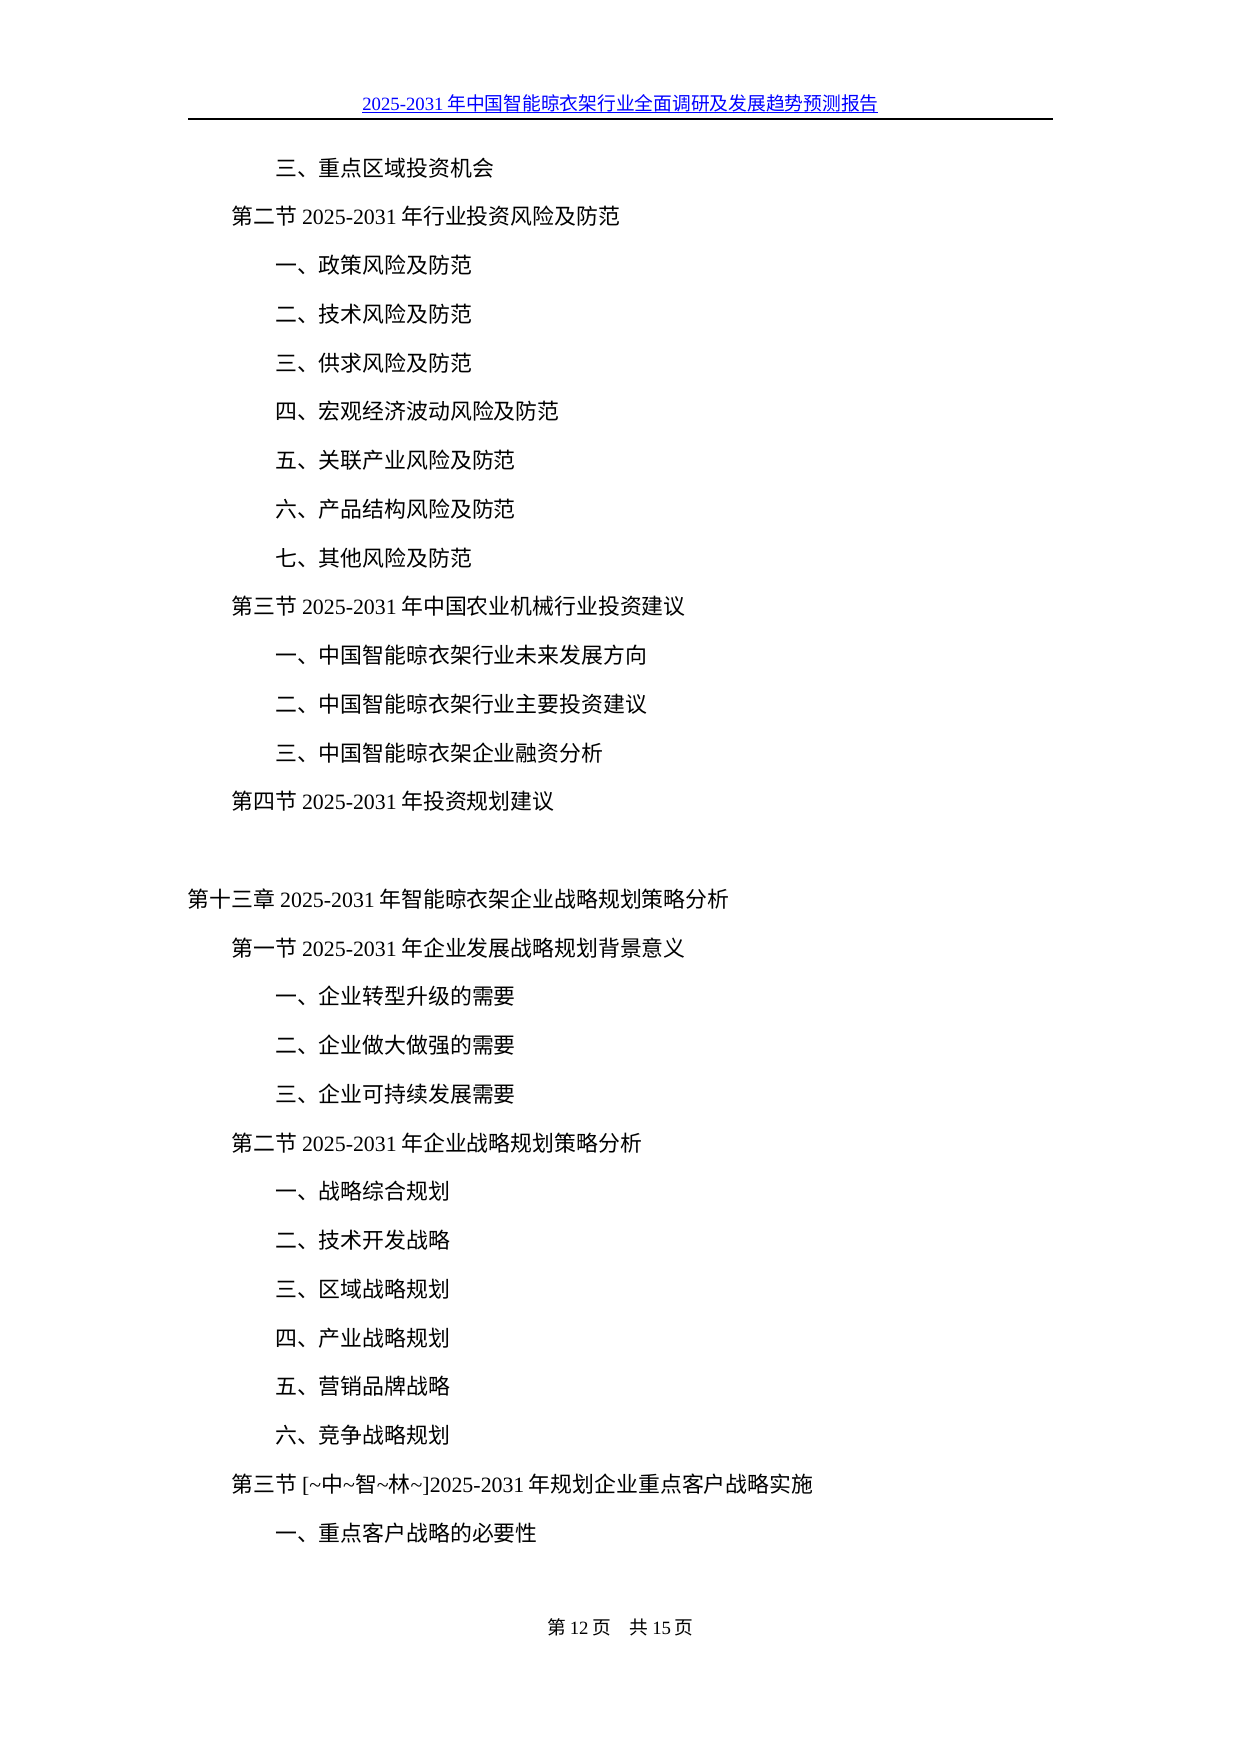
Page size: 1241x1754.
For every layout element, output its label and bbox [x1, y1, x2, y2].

text [187, 150, 1053, 1548]
